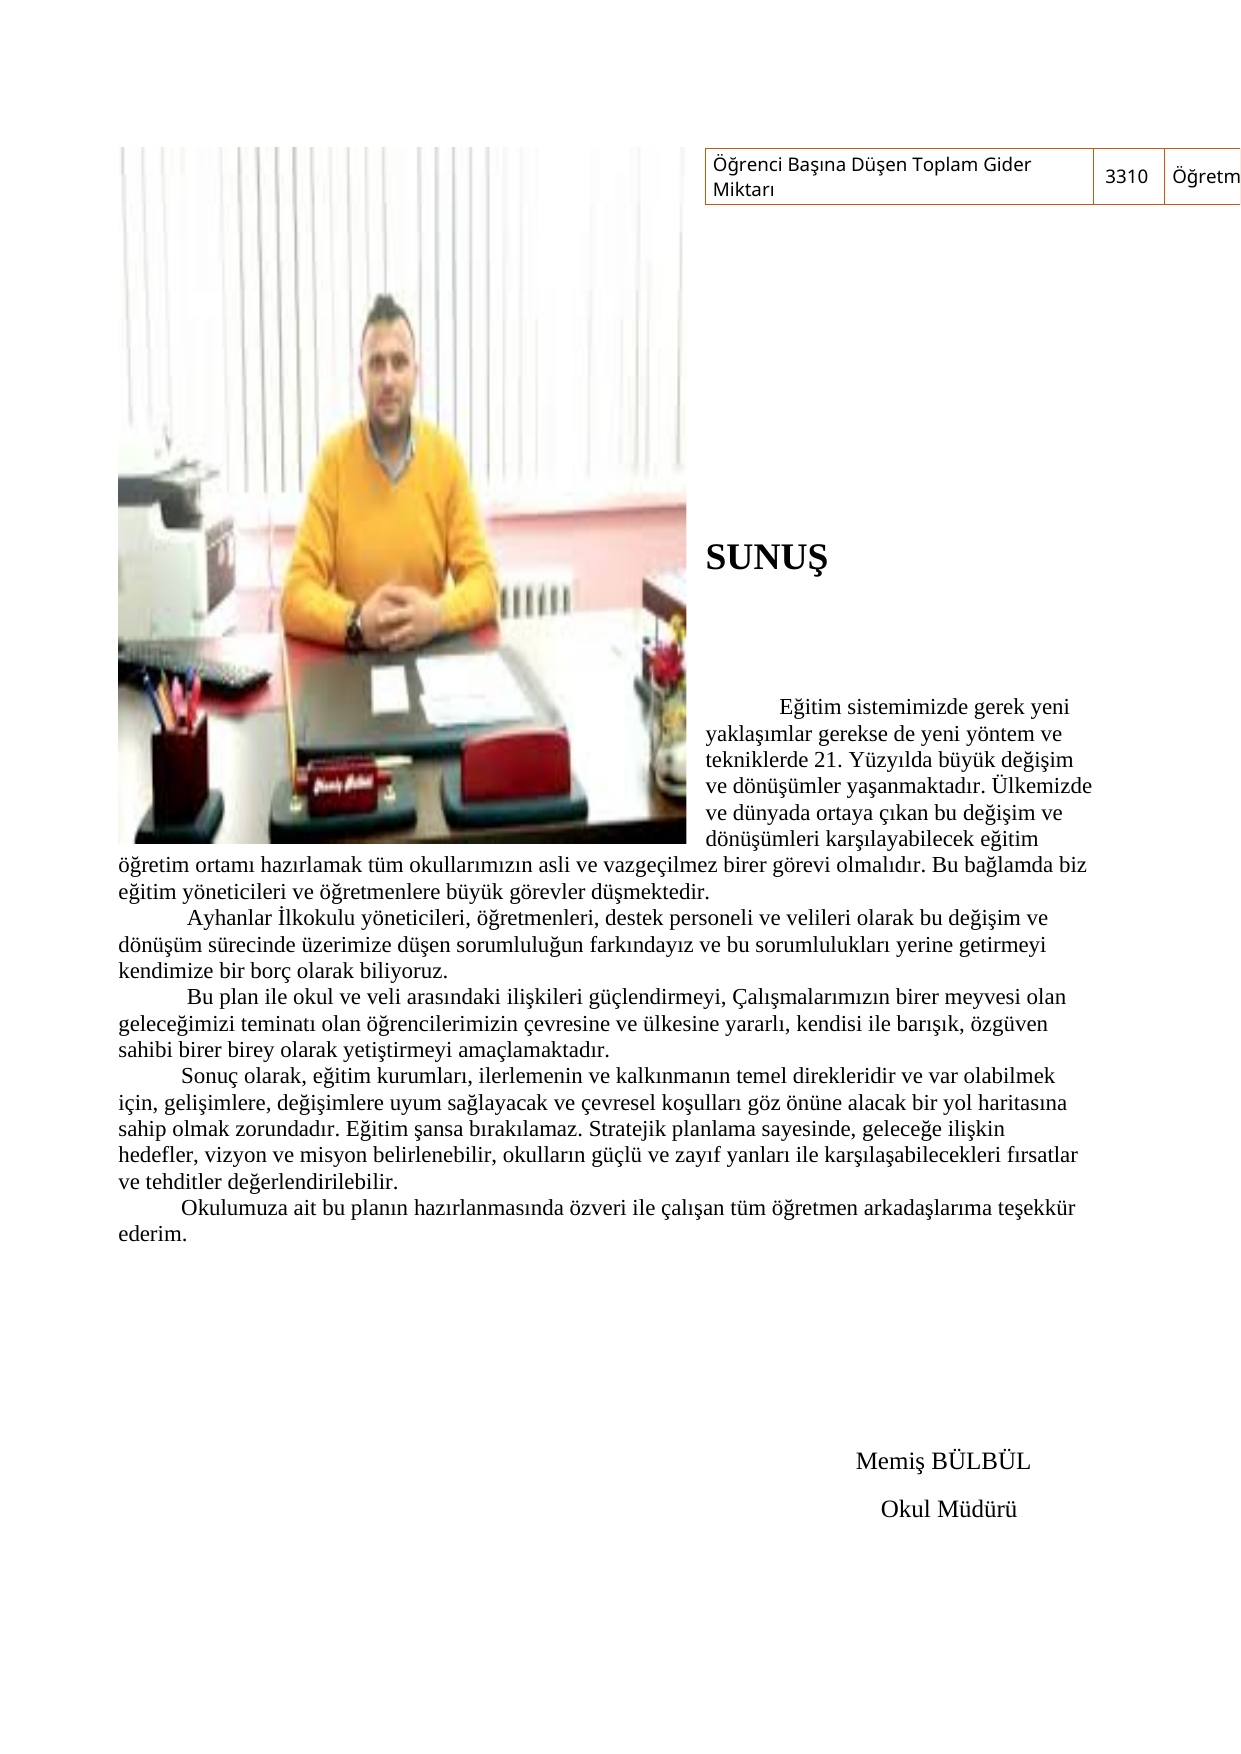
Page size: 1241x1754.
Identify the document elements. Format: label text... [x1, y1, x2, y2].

text Eğitim sistemimizde gerek yeni yaklaşımlar gerekse de yeni yöntem ve tekniklerde 21. Yüzyılda büyük değişim ve dönüşümler yaşanmaktadır. Ülkemizde ve dünyada ortaya çıkan bu değişim ve dönüşümleri karşılayabilecek eğitim öğretim ortamı hazırlamak tüm okullarımızın asli ve vazgeçilmez birer görevi olmalıdır. Bu bağlamda biz eğitim yöneticileri ve öğretmenlere büyük görevler düşmektedir. [118, 693, 1093, 904]
table_cell Öğrenci Başına Düşen Toplam Gider Miktarı [706, 149, 1093, 204]
text Ayhanlar İlkokulu yöneticileri, öğretmenleri, destek personeli ve velileri olarak bu değişim ve dönüşüm sürecinde üzerimize düşen sorumluluğun farkındayız ve bu sorumlulukları yerine getirmeyi kendimize bir borç olarak biliyoruz. [118, 904, 1093, 983]
table_cell Öğretmenlerin Kurumdaki Ortalama Görev Süresi [1165, 149, 1240, 204]
table_cell 3310 [1094, 149, 1164, 204]
text SUNUŞ [687, 533, 1093, 578]
text Okulumuza ait bu planın hazırlanmasında özveri ile çalışan tüm öğretmen arkadaşlarıma teşekkür ederim. [118, 1194, 1093, 1247]
text Bu plan ile okul ve veli arasındaki ilişkileri güçlendirmeyi, Çalışmalarımızın birer meyvesi olan geleceğimizi teminatı olan öğrencilerimizin çevresine ve ülkesine yararlı, kendisi ile barışık, özgüven sahibi birer birey olarak yetiştirmeyi amaçlamaktadır. [118, 983, 1093, 1062]
text Memiş BÜLBÜL [782, 1446, 1093, 1475]
text Sonuç olarak, eğitim kurumları, ilerlemenin ve kalkınmanın temel direkleridir ve var olabilmek için, gelişimlere, değişimlere uyum sağlayacak ve çevresel koşulları göz önüne alacak bir yol haritasına sahip olmak zorundadır. Eğitim şansa bırakılamaz. Stratejik planlama sayesinde, geleceğe ilişkin hedefler, vizyon ve misyon belirlenebilir, okulların güçlü ve zayıf yanları ile karşılaşabilecekleri fırsatlar ve tehditler değerlendirilebilir. [118, 1062, 1093, 1194]
picture [118, 147, 687, 844]
text Okul Müdürü [782, 1494, 1093, 1522]
